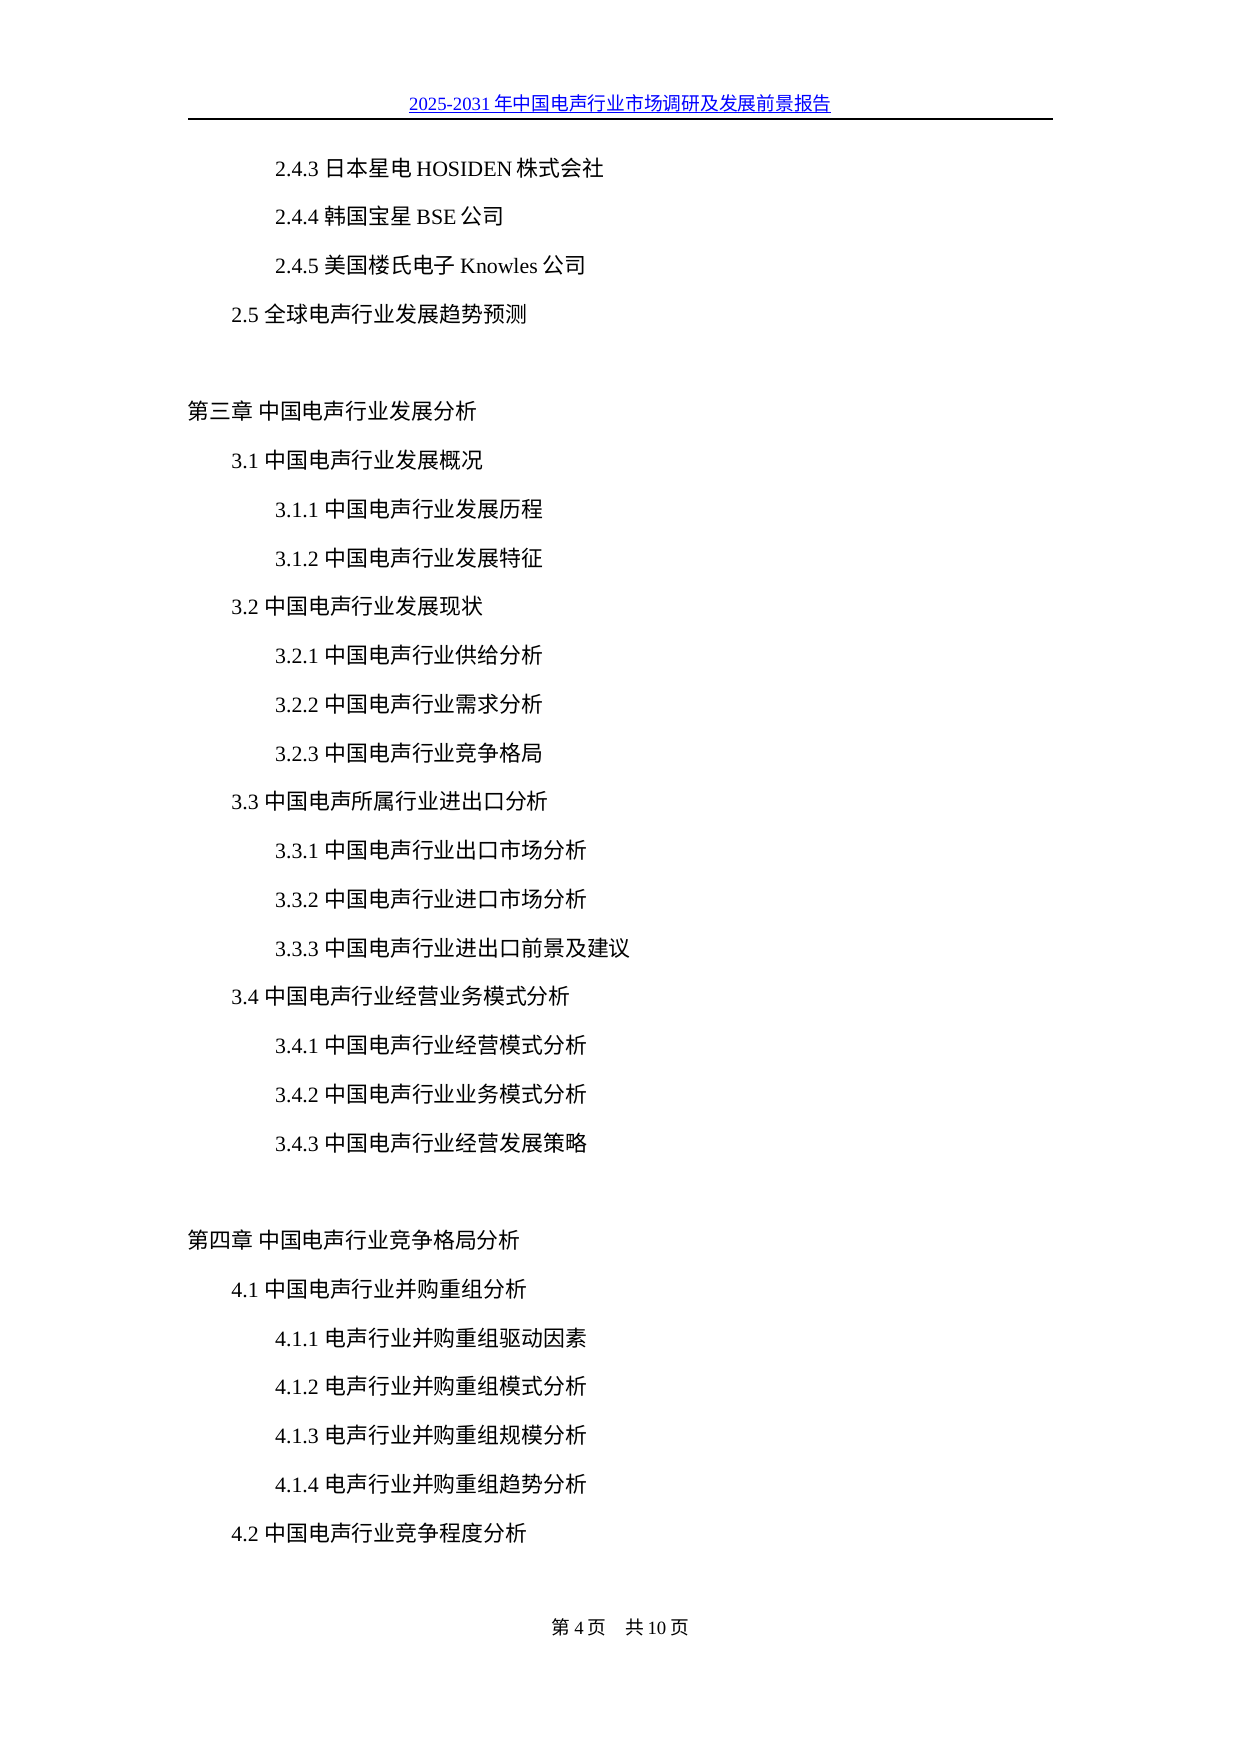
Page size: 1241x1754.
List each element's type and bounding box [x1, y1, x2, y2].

text [187, 150, 1053, 1548]
